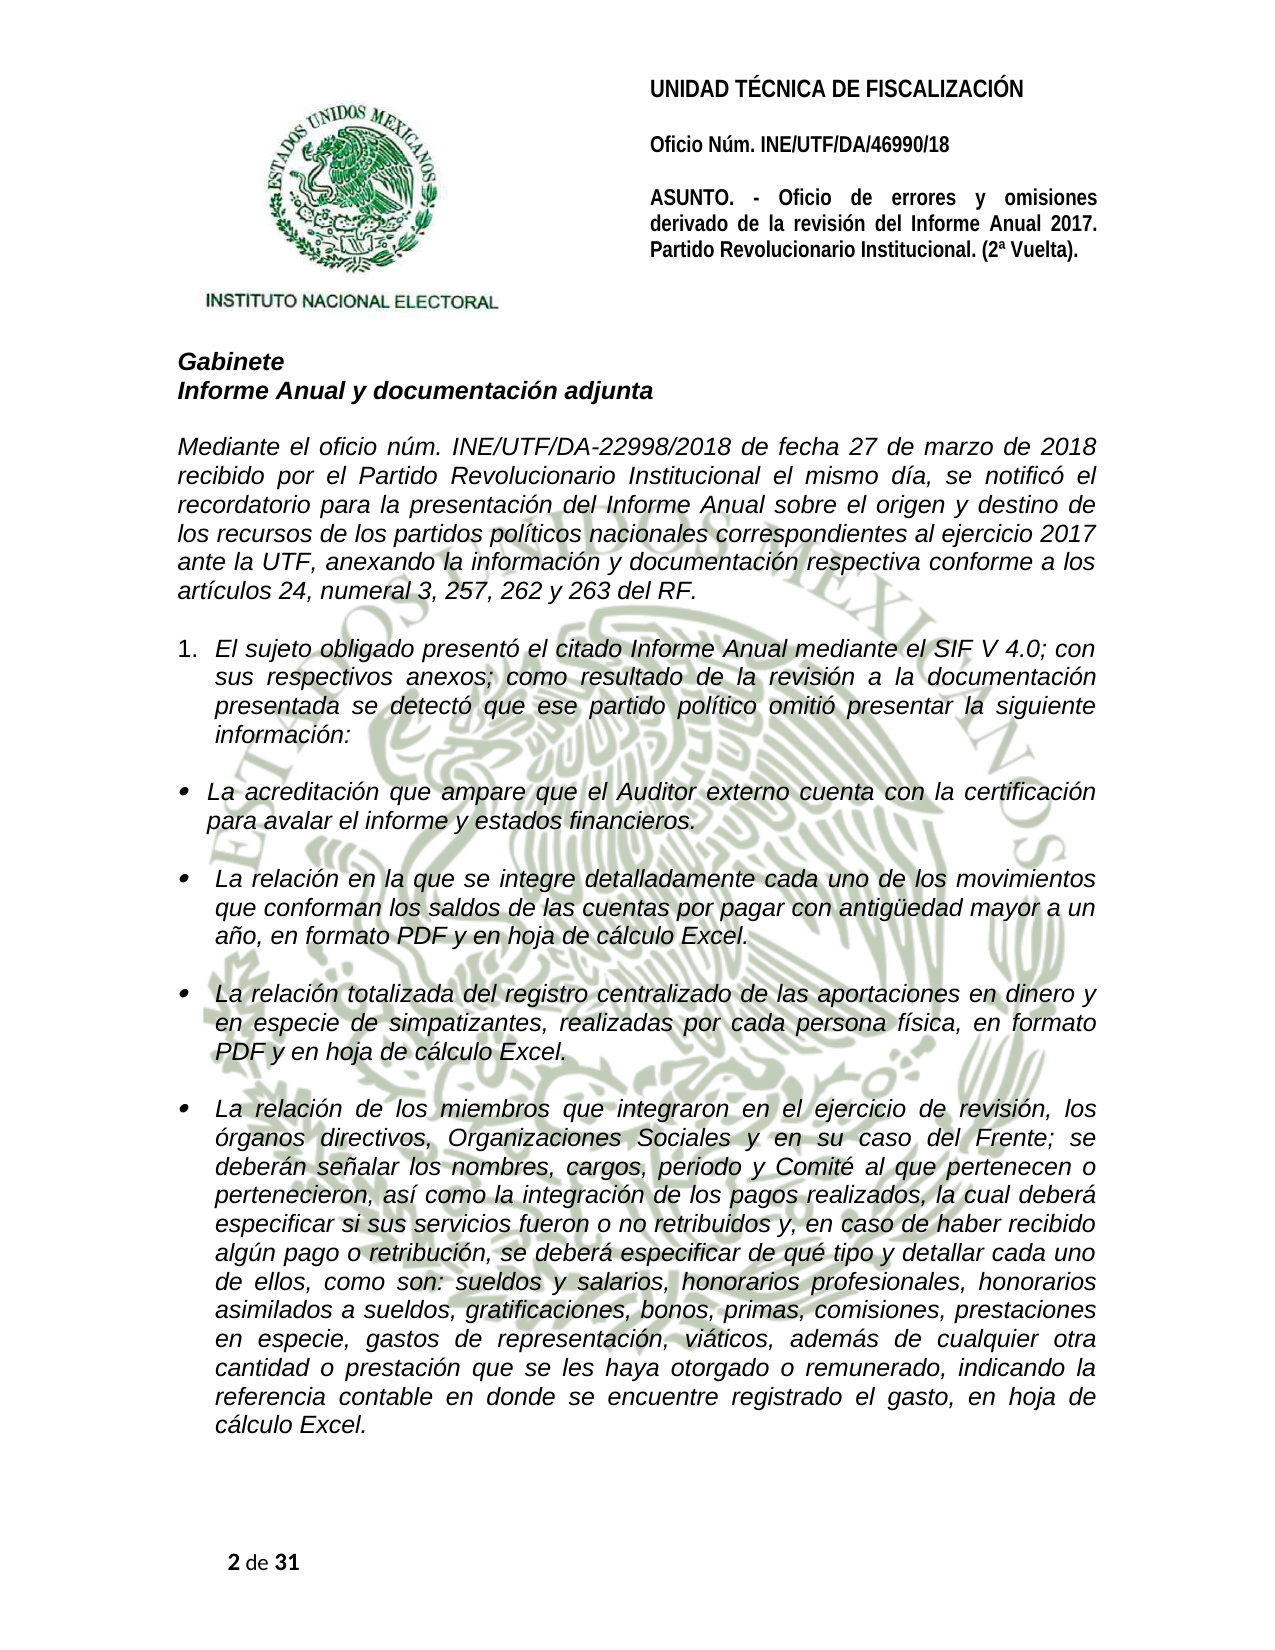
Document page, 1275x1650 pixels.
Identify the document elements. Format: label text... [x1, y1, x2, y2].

text Gabinete [177, 347, 1098, 376]
list La relación totalizada del registro centralizado de las aportaciones en dinero y en especie de simpatizantes, realizadas por cada persona física, en formato PDF y en hoja de cálculo Excel. [177, 979, 1098, 1065]
picture [177, 1065, 1098, 1094]
list La relación en la que se integre detalladamente cada uno de los movimientos que conforman los saldos de las cuentas por pagar con antigüedad mayor a un año, en formato PDF y en hoja de cálculo Excel. [177, 864, 1098, 950]
picture [177, 950, 1098, 979]
text Mediante el oficio núm. INE/UTF/DA-22998/2018 de fecha 27 de marzo de 2018 recibido por el Partido Revolucionario Institucional el mismo día, se notificó el recordatorio para la presentación del Informe Anual sobre el origen y destino de los recursos de los partidos políticos nacionales correspondientes al ejercicio 2017 ante la UTF, anexando la información y documentación respectiva conforme a los artículos 24, numeral 3, 257, 262 y 263 del RF. [177, 432, 1098, 605]
list La relación de los miembros que integraron en el ejercicio de revisión, los órganos directivos, Organizaciones Sociales y en su caso del Frente; se deberán señalar los nombres, cargos, periodo y Comité al que pertenecen o pertenecieron, así como la integración de los pagos realizados, la cual deberá especificar si sus servicios fueron o no retribuidos y, en caso de haber recibido algún pago o retribución, se deberá especificar de qué tipo y detallar cada uno de ellos, como son: sueldos y salarios, honorarios profesionales, honorarios asimilados a sueldos, gratificaciones, bonos, primas, comisiones, prestaciones en especie, gastos de representación, viáticos, además de cualquier otra cantidad o prestación que se les haya otorgado o remunerado, indicando la referencia contable en donde se encuentre registrado el gasto, en hoja de cálculo Excel. [177, 1094, 1098, 1439]
list La acreditación que ampare que el Auditor externo cuenta con la certificación para avalar el informe y estados financieros. [177, 777, 1098, 835]
picture [177, 835, 1098, 864]
text Informe Anual y documentación adjunta [177, 376, 1098, 404]
picture [177, 749, 1098, 777]
list El sujeto obligado presentó el citado Informe Anual mediante el SIF V 4.0; con sus respectivos anexos; como resultado de la revisión a la documentación presentada se detectó que ese partido político omitió presentar la siguiente información: [177, 634, 1098, 749]
picture [177, 605, 1098, 634]
picture [177, 75, 530, 334]
